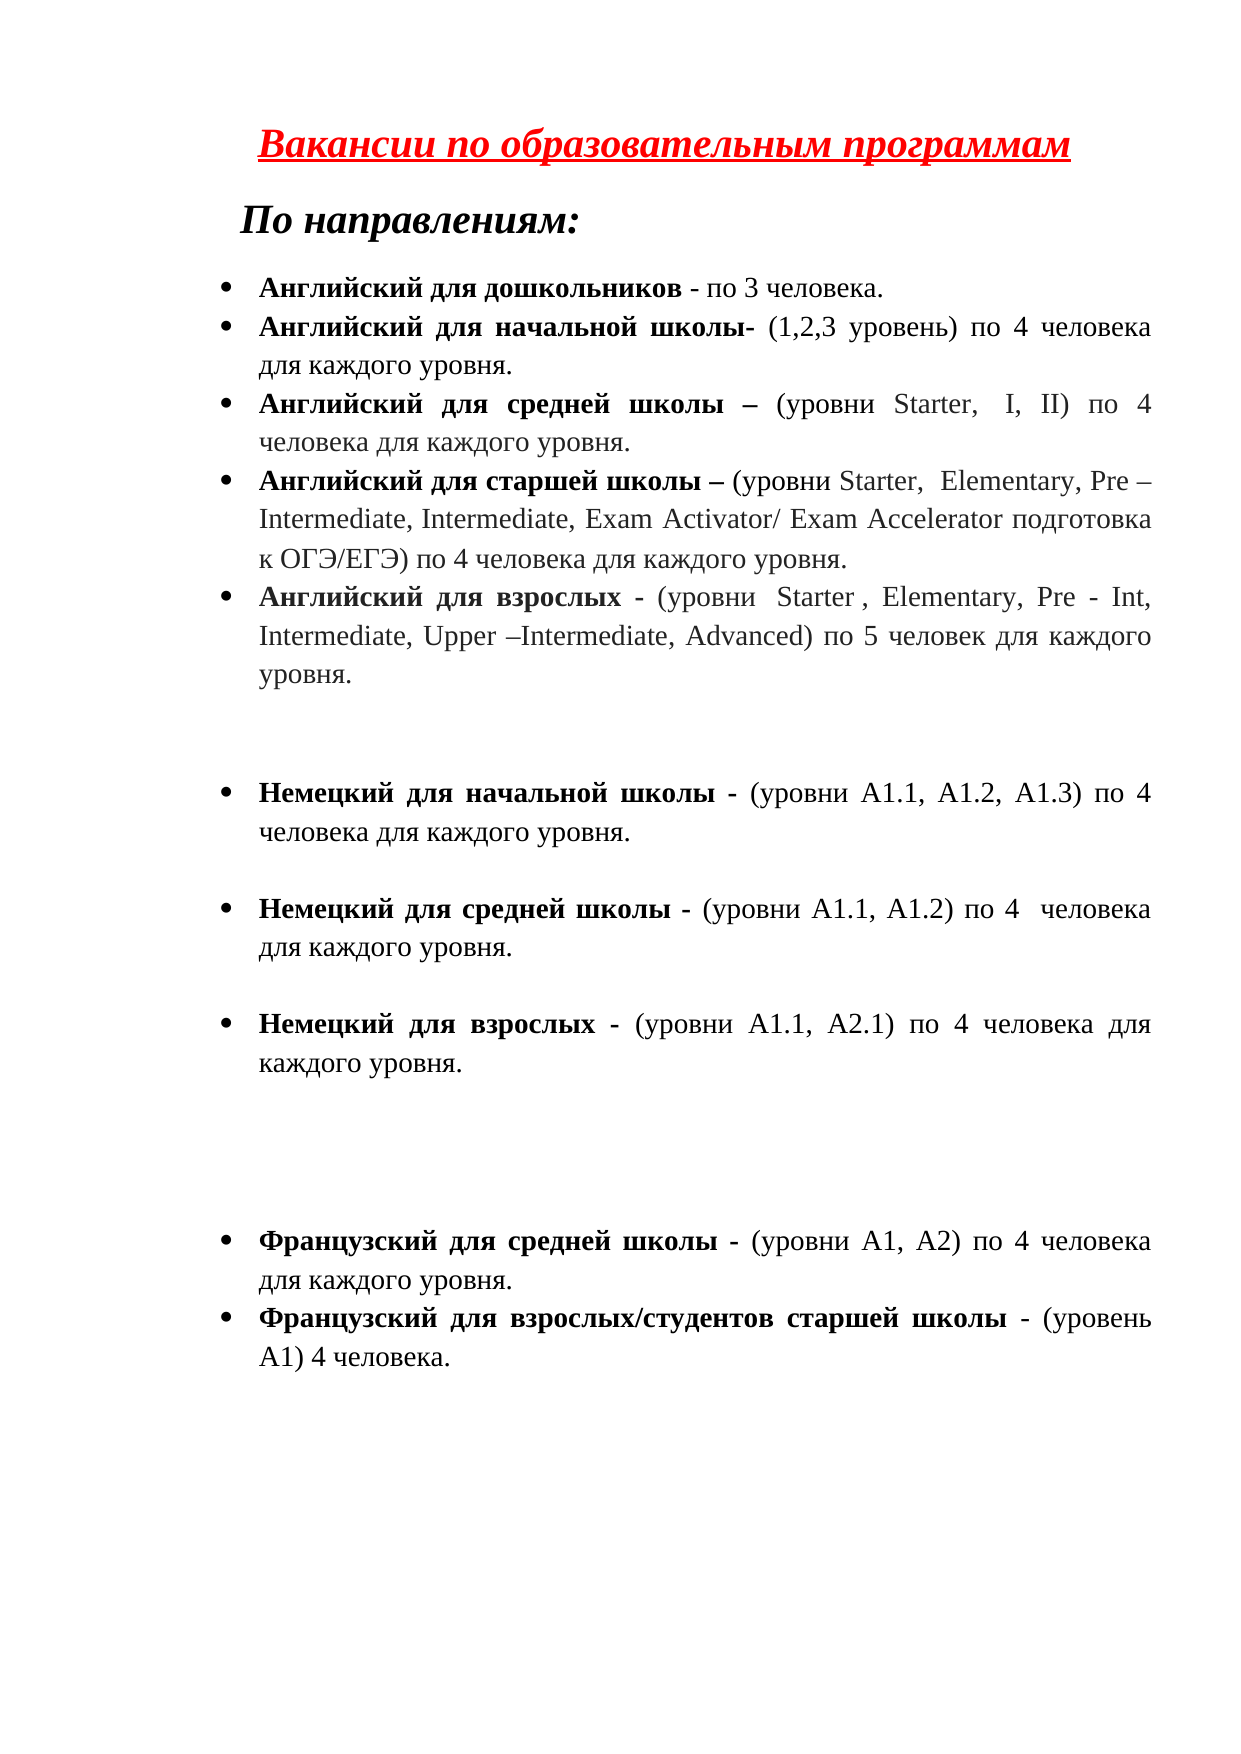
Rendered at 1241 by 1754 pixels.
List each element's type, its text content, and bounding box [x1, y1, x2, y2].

list Английский для средней школы – (уровни Starter, I, II) по 4 человека для каждого уровня. [221, 386, 1152, 458]
list Немецкий для взрослых - (уровни А1.1, А2.1) по 4 человека для каждого уровня. [221, 1007, 1152, 1079]
list Английский для взрослых - (уровни Starter , Elementary, Pre - Int, Intermediate, Upper –Intermediate, Advanced) по 5 человек для каждого уровня. [221, 579, 1152, 690]
text Вакансии по образовательным программам [177, 118, 1152, 166]
list Английский для начальной школы- (1,2,3 уровень) по 4 человека для каждого уровня. [221, 309, 1152, 381]
list Французский для средней школы - (уровни А1, А2) по 4 человека для каждого уровня. [221, 1223, 1152, 1296]
list Французский для взрослых/студентов старшей школы - (уровень А1) 4 человека. [221, 1301, 1152, 1373]
text По направлениям: [177, 194, 1152, 242]
list Немецкий для средней школы - (уровни А1.1, А1.2) по 4 человека для каждого уровня. [221, 891, 1152, 963]
list Английский для старшей школы – (уровни Starter, Elementary, Pre – Intermediate, Intermediate, Exam Activator/ Exam Accelerator подготовка к ОГЭ/ЕГЭ) по 4 человека для каждого уровня. [221, 463, 1152, 574]
list Немецкий для начальной школы - (уровни А1.1, А1.2, А1.3) по 4 человека для каждого уровня. [221, 775, 1152, 847]
list Английский для дошкольников - по 3 человека. [221, 270, 1152, 304]
